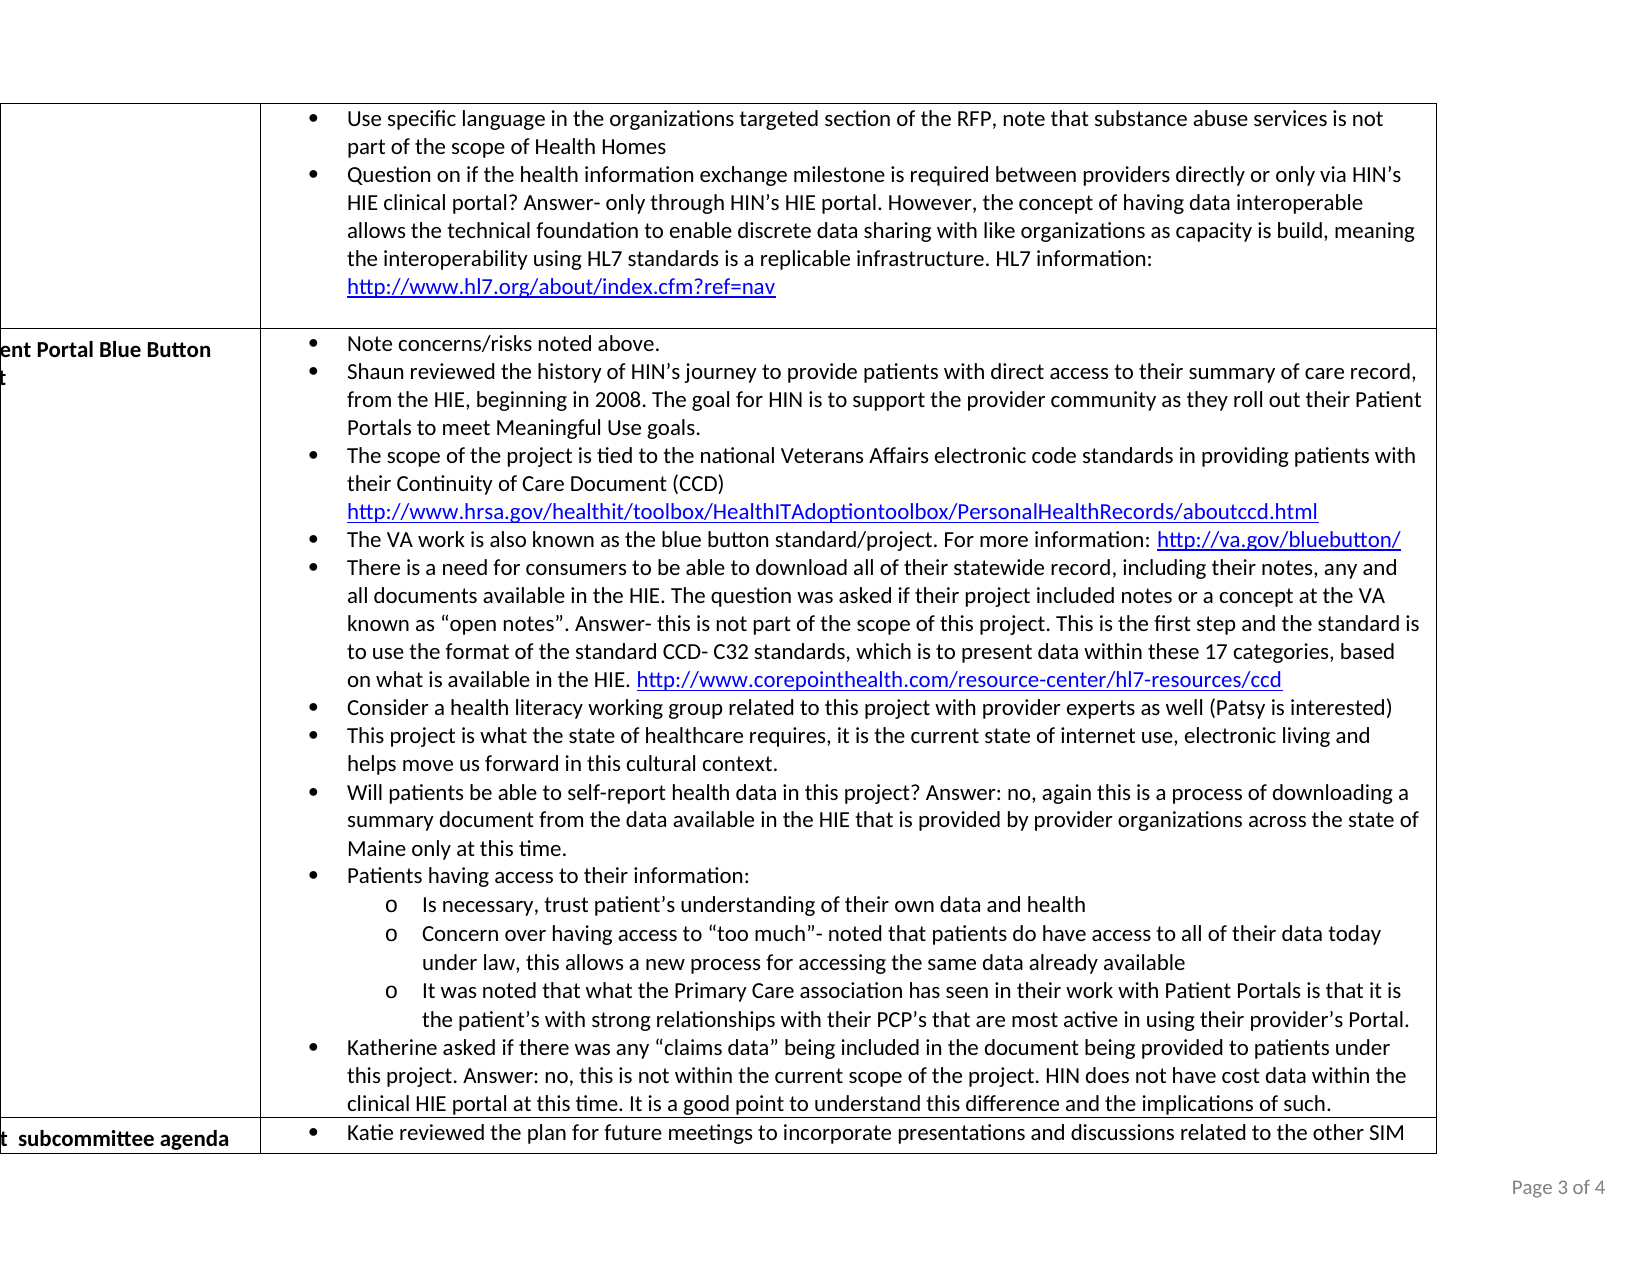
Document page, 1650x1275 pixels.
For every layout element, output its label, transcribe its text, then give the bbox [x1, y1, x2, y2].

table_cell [1, 104, 260, 328]
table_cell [261, 1118, 1436, 1153]
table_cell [261, 104, 1436, 328]
table_cell Note concerns/risks noted above. Shaun reviewed the history of HIN’s journey to provide patients with direct access to their summary of care record, from the HIE, beginning in 2008. The goal for HIN is to support the provider community as they roll out their Patient Portals to meet Meaningful Use goals. The scope of the project is tied to the national Veterans Affairs electronic code standards in providing patients with their Continuity of Care Document (CCD) http://www.hrsa.gov/healthit/toolbox/HealthITAdoptiontoolbox/PersonalHealthRecords/aboutccd.html The VA work is also known as the blue button standard/project. For more information: http://va.gov/bluebutton/ There is a need for consumers to be able to download all of their statewide record, including their notes, any and all documents available in the HIE. The question was asked if their project included notes or a concept at the VA known as “open notes”. Answer- this is not part of the scope of this project. This is the first step and the standard is to use the format of the standard CCD- C32 standards, which is to present data within these 17 categories, based on what is available in the HIE. http://www.corepointhealth.com/resource-center/hl7-resources/ccd Consider a health literacy working group related to this project with provider experts as well (Patsy is interested) This project is what the state of healthcare requires, it is the current state of internet use, electronic living and helps move us forward in this cultural context. Will patients be able to self-report health data in this project? Answer: no, again this is a process of downloading a summary document from the data available in the HIE that is provided by provider organizations across the state of Maine only at this time. Patients having access to their information: Is necessary, trust patient’s understanding of their own data and health Concern over having access to “too much”- noted that patients do have access to all of their data today under law, this allows a new process for accessing the same data already available It was noted that what the Primary Care association has seen in their work with Patient Portals is that it is the patient’s with strong relationships with their PCP’s that are most active in using their provider’s Portal. Katherine asked if there was any “claims data” being included in the document being provided to patients under this project. Answer: no, this is not within the current scope of the project. HIN does not have cost data within the clinical HIE portal at this time. It is a good point to understand this difference and the implications of such. [261, 329, 1436, 1117]
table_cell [1, 1118, 260, 1153]
table_cell Patient Portal Blue Button Pilot [1, 329, 260, 1117]
